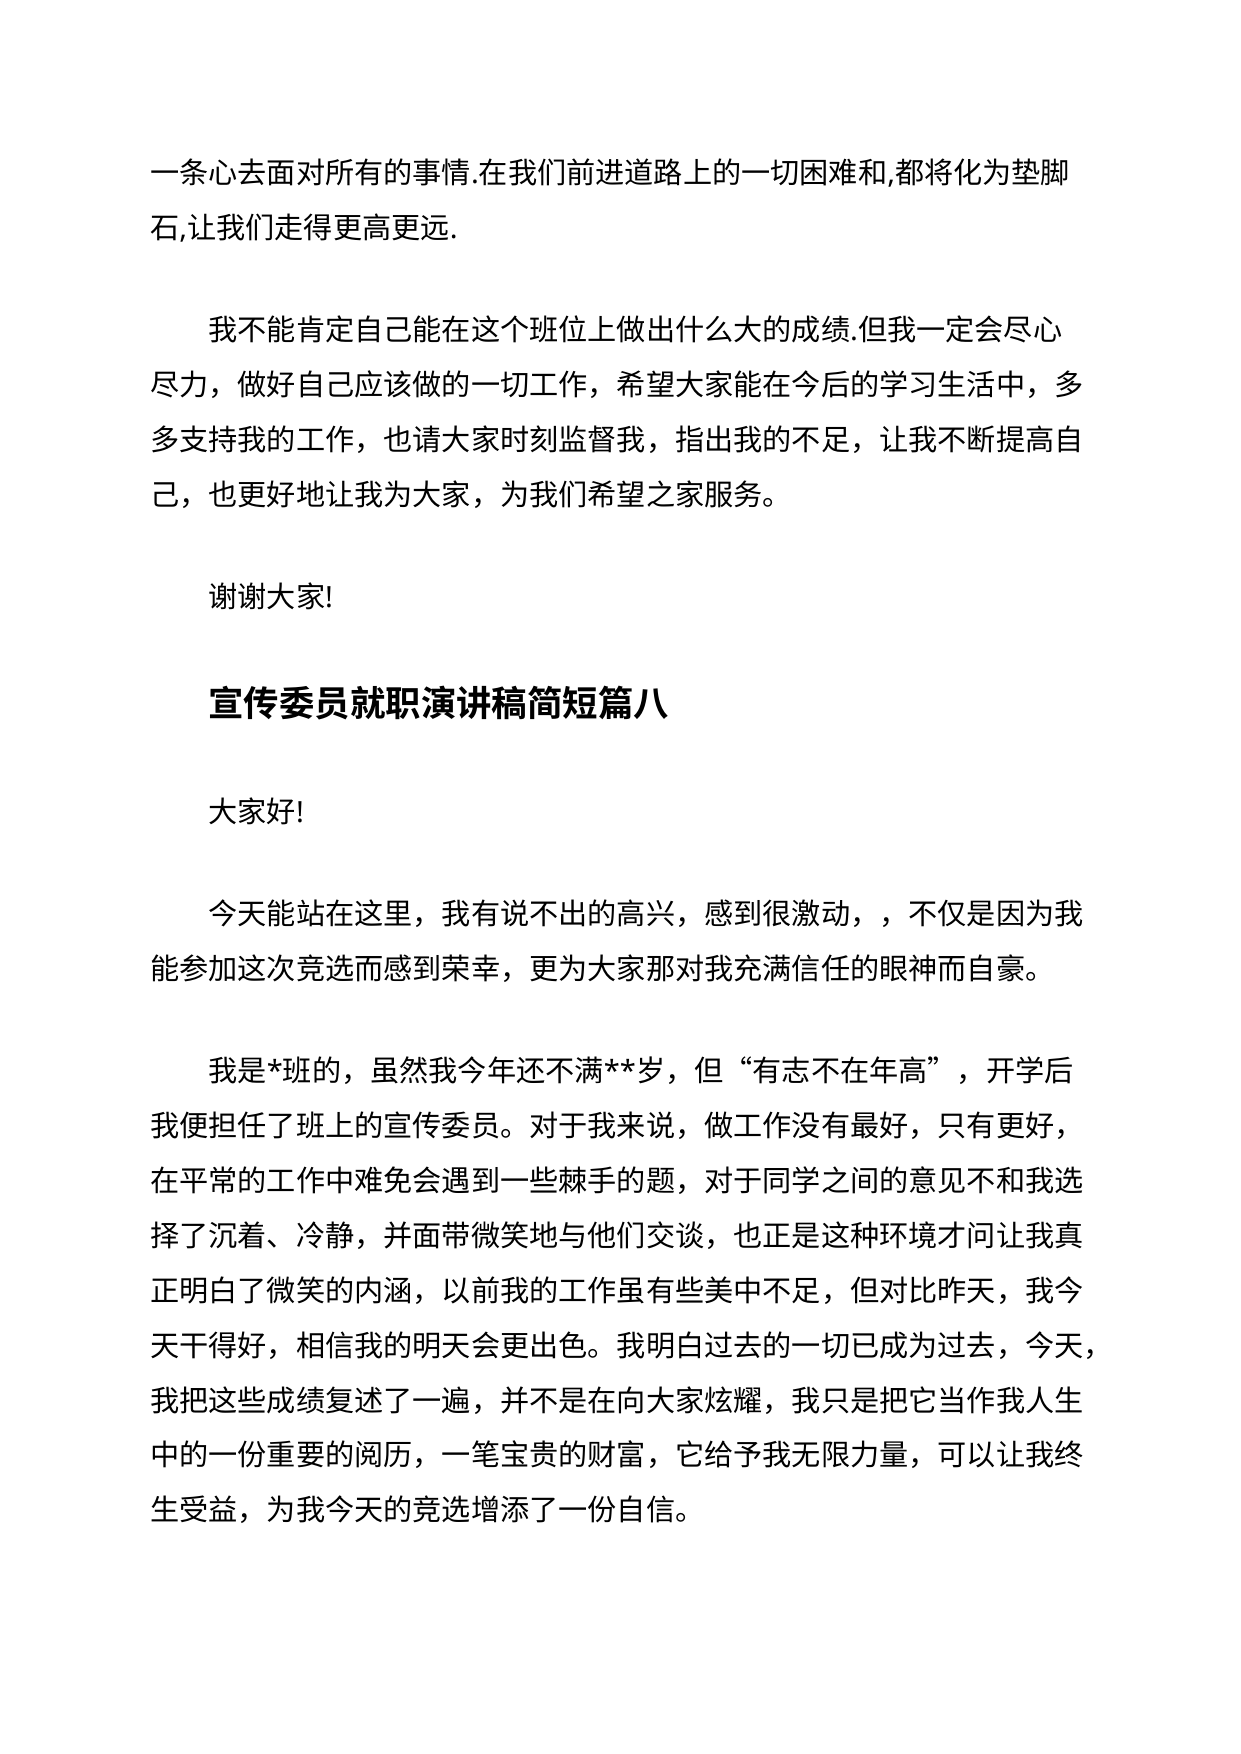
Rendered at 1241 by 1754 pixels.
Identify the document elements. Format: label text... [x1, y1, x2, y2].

text 宣传委员就职演讲稿简短篇八 [150, 676, 1090, 727]
text 今天能站在这里，我有说不出的高兴，感到很激动，，不仅是因为我能参加这次竞选而感到荣幸，更为大家那对我充满信任的眼神而自豪。 [150, 891, 1090, 988]
text 大家好! [150, 789, 1090, 831]
text 我不能肯定自己能在这个班位上做出什么大的成绩.但我一定会尽心尽力，做好自己应该做的一切工作，希望大家能在今后的学习生活中，多多支持我的工作，也请大家时刻监督我，指出我的不足，让我不断提高自己，也更好地让我为大家，为我们希望之家服务。 [150, 307, 1090, 514]
text 我是*班的，虽然我今年还不满**岁，但“有志不在年高”，开学后我便担任了班上的宣传委员。对于我来说，做工作没有最好，只有更好，在平常的工作中难免会遇到一些棘手的题，对于同学之间的意见不和我选择了沉着、冷静，并面带微笑地与他们交谈，也正是这种环境才问让我真正明白了微笑的内涵，以前我的工作虽有些美中不足，但对比昨天，我今天干得好，相信我的明天会更出色。我明白过去的一切已成为过去，今天，我把这些成绩复述了一遍，并不是在向大家炫耀，我只是把它当作我人生中的一份重要的阅历，一笔宝贵的财富，它给予我无限力量，可以让我终生受益，为我今天的竞选增添了一份自信。 [150, 1048, 1090, 1529]
text 谢谢大家! [150, 573, 1090, 616]
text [150, 150, 1090, 247]
